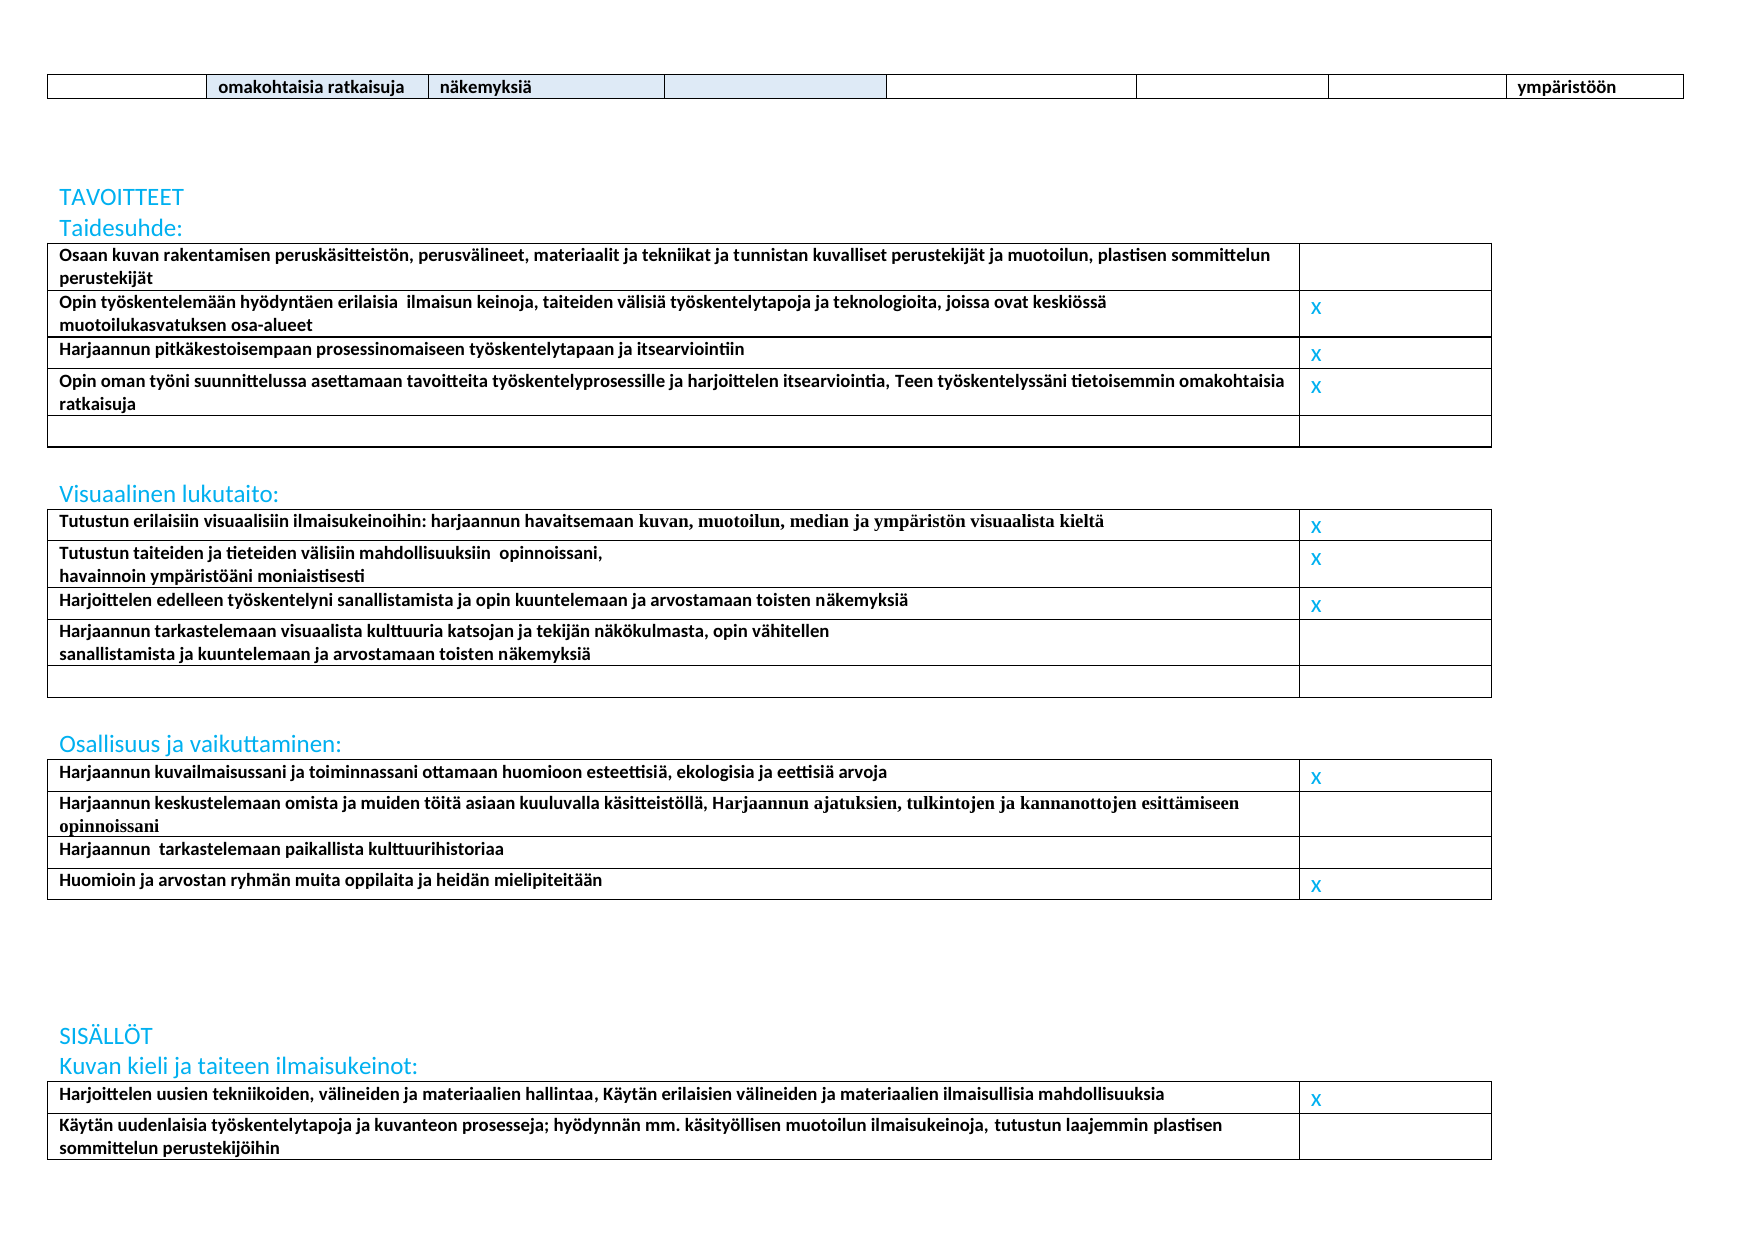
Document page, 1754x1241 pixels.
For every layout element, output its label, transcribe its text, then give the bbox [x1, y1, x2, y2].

table_cell Harjaannun tarkastelemaan paikallista kulttuurihistoriaa [48, 837, 1299, 868]
table_header Tutustun erilaisiin visuaalisiin ilmaisukeinoihin: harjaannun havaitsemaan kuvan, muotoilun, median ja ympäristön visuaalista kieltä [48, 510, 1299, 540]
table_header [1300, 244, 1491, 289]
text SISÄLLÖT [59, 1020, 1695, 1050]
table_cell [207, 75, 428, 98]
text Visuaalinen lukutaito: [59, 478, 1695, 508]
table_cell Harjoittelen edelleen työskentelyni sanallistamista ja opin kuuntelemaan ja arvostamaan toisten näkemyksiä [48, 588, 1299, 618]
table_header Harjoittelen uusien tekniikoiden, välineiden ja materiaalien hallintaa, Käytän erilaisien välineiden ja materiaalien ilmaisullisia mahdollisuuksia [48, 1082, 1299, 1112]
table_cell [1329, 75, 1506, 98]
table_cell Huomioin ja arvostan ryhmän muita oppilaita ja heidän mielipiteitään [48, 869, 1299, 899]
table_cell [1300, 416, 1491, 446]
table_cell [1300, 620, 1491, 665]
text Osallisuus ja vaikuttaminen: [59, 728, 1695, 759]
table_cell [48, 666, 1299, 697]
table_cell [1300, 792, 1491, 836]
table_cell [1137, 75, 1328, 98]
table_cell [429, 75, 664, 98]
text TAVOITTEET [59, 182, 1695, 212]
table_cell Harjaannun keskustelemaan omista ja muiden töitä asiaan kuuluvalla käsitteistöllä, Harjaannun ajatuksien, tulkintojen ja kannanottojen esittämiseen opinnoissani [48, 792, 1299, 836]
table_cell x [1300, 869, 1491, 899]
table_header Harjaannun kuvailmaisussani ja toiminnassani ottamaan huomioon esteettisiä, ekologisia ja eettisiä arvoja [48, 760, 1299, 791]
table_cell [48, 416, 1299, 446]
table_cell x [1300, 541, 1491, 587]
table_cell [665, 75, 886, 98]
table_header x [1300, 1082, 1491, 1112]
table_cell x [1300, 588, 1491, 618]
table_cell Harjaannun pitkäkestoisempaan prosessinomaiseen työskentelytapaan ja itsearviointiin [48, 338, 1299, 368]
table_cell Tutustun taiteiden ja tieteiden välisiin mahdollisuuksiin opinnoissani, havainnoin ympäristöäni moniaistisesti [48, 541, 1299, 587]
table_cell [887, 75, 1136, 98]
table_cell [1300, 1114, 1491, 1159]
table_cell Käytän uudenlaisia työskentelytapoja ja kuvanteon prosesseja; hyödynnän mm. käsityöllisen muotoilun ilmaisukeinoja, tutustun laajemmin plastisen sommittelun perustekijöihin [48, 1114, 1299, 1159]
table_cell [1300, 666, 1491, 697]
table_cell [1507, 75, 1683, 98]
table_cell x [1300, 338, 1491, 368]
table_cell x [1300, 369, 1491, 415]
table_cell [48, 75, 206, 98]
table_cell x [1300, 291, 1491, 336]
table_header Osaan kuvan rakentamisen peruskäsitteistön, perusvälineet, materiaalit ja tekniikat ja tunnistan kuvalliset perustekijät ja muotoilun, plastisen sommittelun perustekijät [48, 244, 1299, 289]
table_cell Opin työskentelemään hyödyntäen erilaisia ilmaisun keinoja, taiteiden välisiä työskentelytapoja ja teknologioita, joissa ovat keskiössä muotoilukasvatuksen osa-alueet [48, 291, 1299, 336]
table_cell [1300, 837, 1491, 868]
text Taidesuhde: [59, 212, 1695, 243]
table_header x [1300, 760, 1491, 791]
table_header x [1300, 510, 1491, 540]
text Kuvan kieli ja taiteen ilmaisukeinot: [59, 1050, 1695, 1081]
